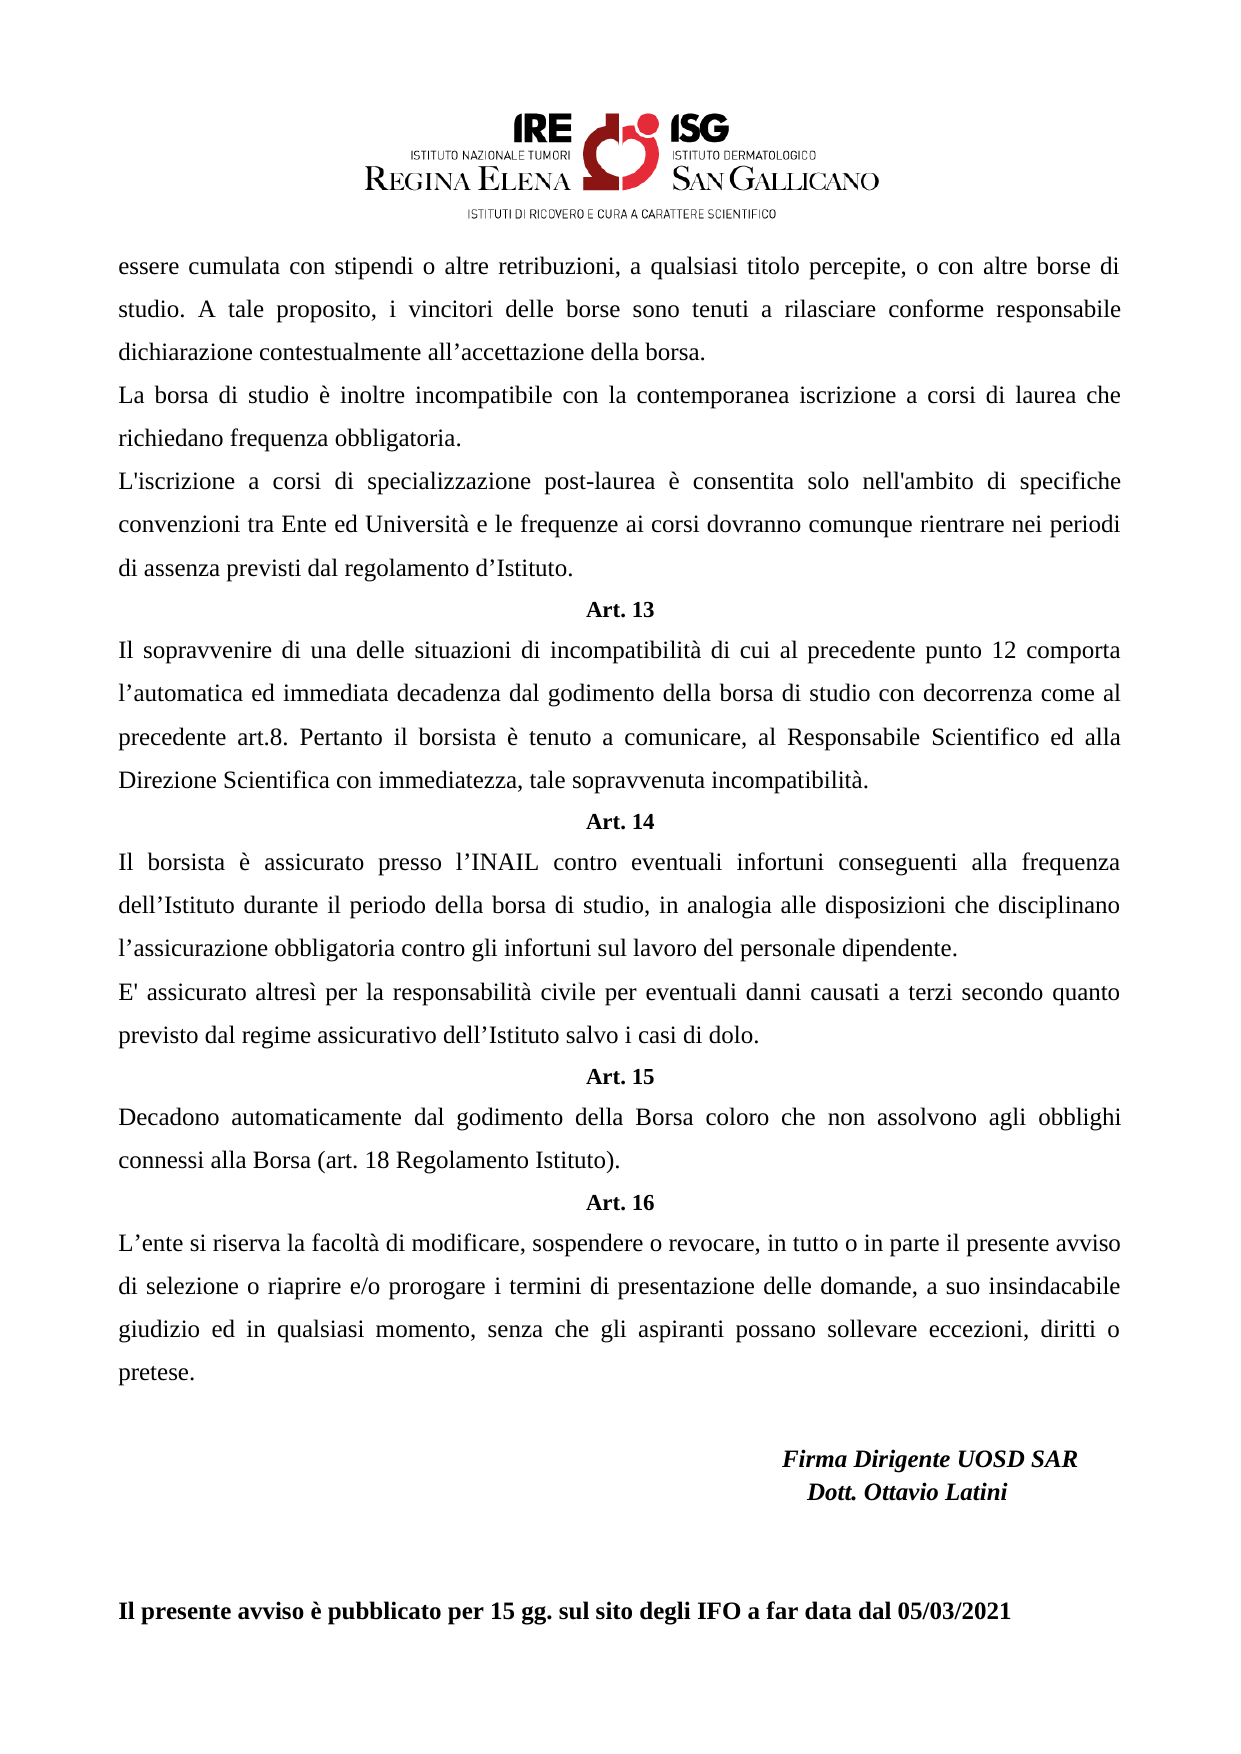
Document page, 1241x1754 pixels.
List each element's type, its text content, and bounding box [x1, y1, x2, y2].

text E' assicurato altresì per la responsabilità civile per eventuali danni causati a terzi secondo quanto previsto dal regime assicurativo dell’Istituto salvo i casi di dolo. [118, 977, 1122, 1048]
text Art. 14 [118, 808, 1122, 834]
text L'iscrizione a corsi di specializzazione post-laurea è consentita solo nell'ambito di specifiche convenzioni tra Ente ed Università e le frequenze ai corsi dovranno comunque rientrare nei periodi di assenza previsti dal regolamento d’Istituto. [118, 466, 1122, 581]
text Il presente avviso è pubblicato per 15 gg. sul sito degli IFO a far data dal 05/03/2021 [118, 1596, 1122, 1625]
text Dott. Ottavio Latini [708, 1477, 1122, 1506]
text Firma Dirigente UOSD SAR [708, 1444, 1122, 1472]
text Art. 13 [118, 596, 1122, 622]
picture [118, 73, 1123, 251]
text Art. 16 [118, 1189, 1122, 1215]
text Il borsista è assicurato presso l’INAIL contro eventuali infortuni conseguenti alla frequenza dell’Istituto durante il periodo della borsa di studio, in analogia alle disposizioni che disciplinano l’assicurazione obbligatoria contro gli infortuni sul lavoro del personale dipendente. [118, 847, 1122, 962]
text La borsa di studio è inoltre incompatibile con la contemporanea iscrizione a corsi di laurea che richiedano frequenza obbligatoria. [118, 380, 1122, 452]
text Il sopravvenire di una delle situazioni di incompatibilità di cui al precedente punto 12 comporta l’automatica ed immediata decadenza dal godimento della borsa di studio con decorrenza come al precedente art.8. Pertanto il borsista è tenuto a comunicare, al Responsabile Scientifico ed alla Direzione Scientifica con immediatezza, tale sopravvenuta incompatibilità. [118, 635, 1122, 793]
text Decadono automaticamente dal godimento della Borsa coloro che non assolvono agli obblighi connessi alla Borsa (art. 18 Regolamento Istituto). [118, 1102, 1122, 1174]
text Art. 15 [118, 1063, 1122, 1089]
